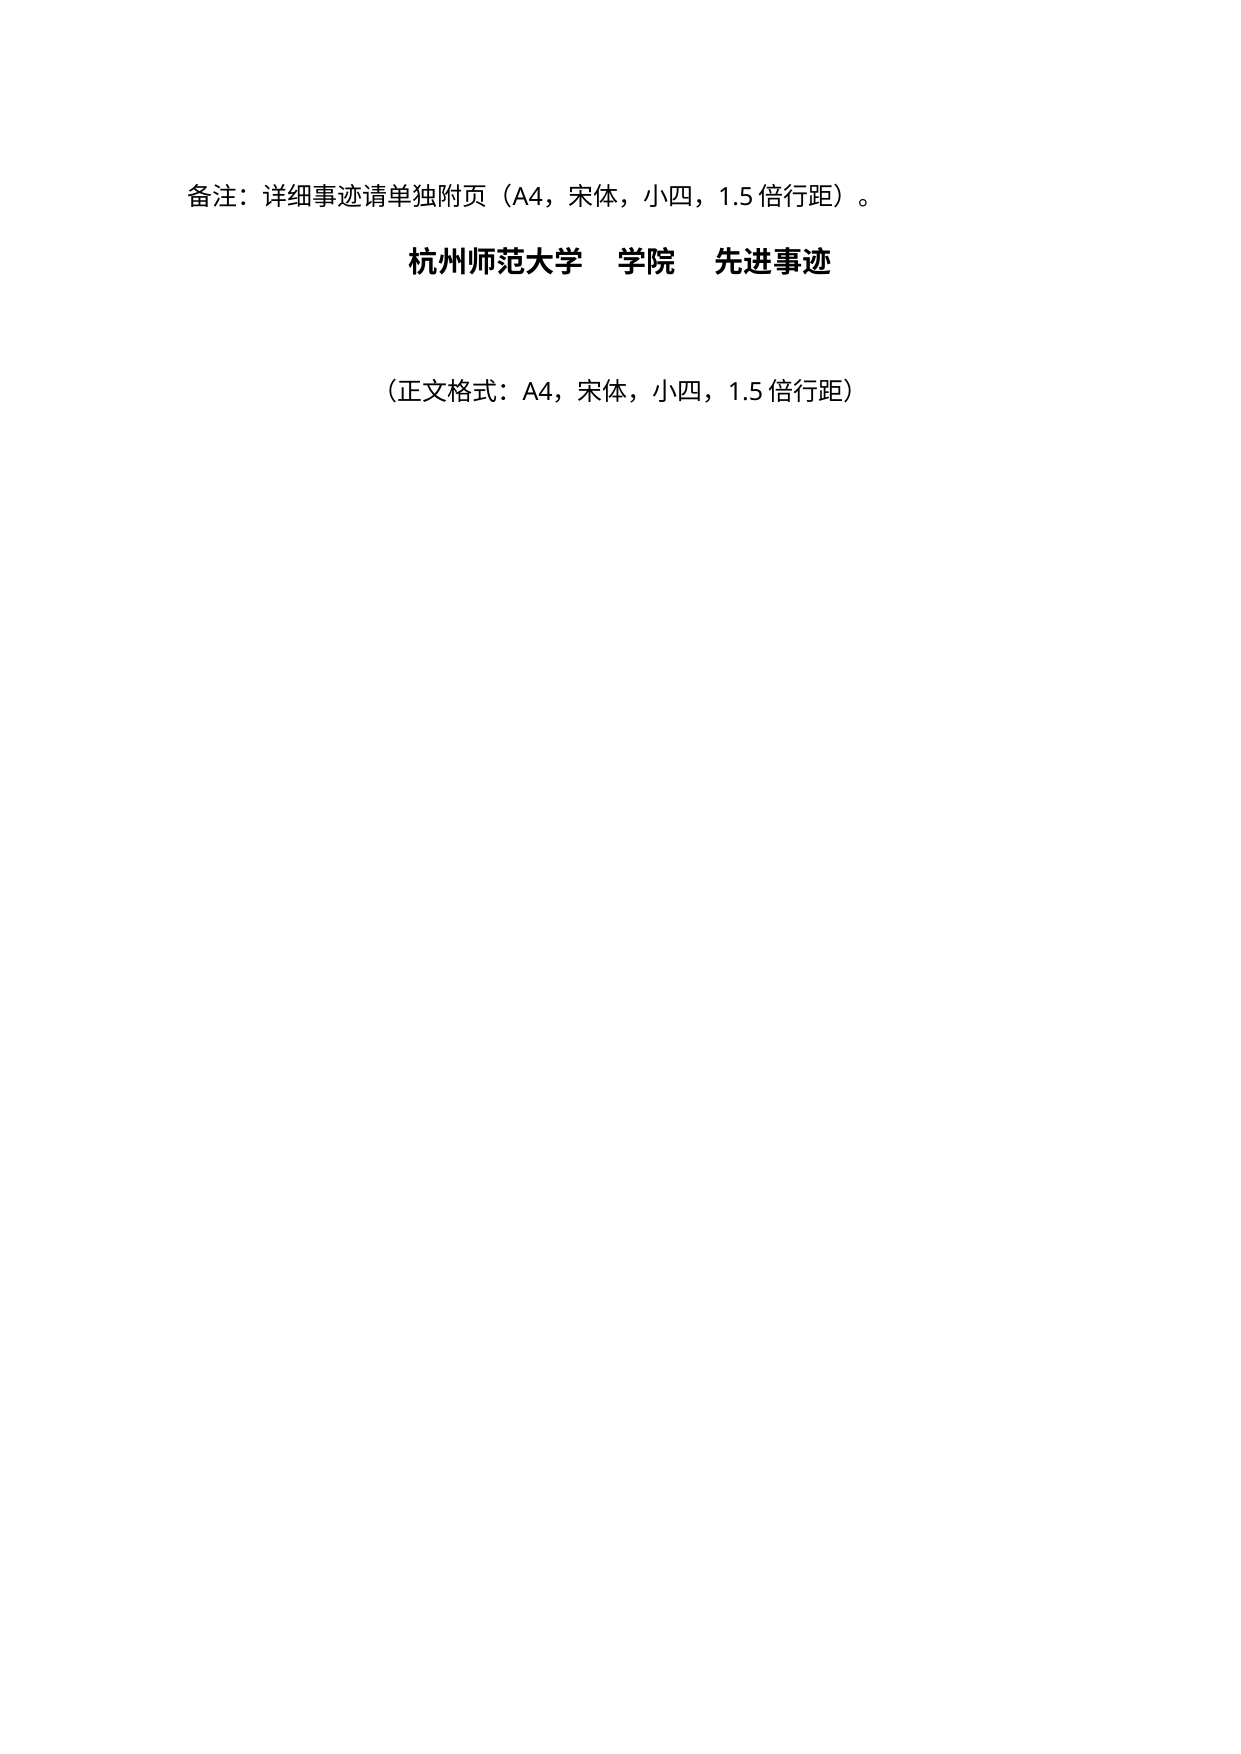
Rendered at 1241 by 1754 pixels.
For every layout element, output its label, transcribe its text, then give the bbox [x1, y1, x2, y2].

text 备注：详细事迹请单独附页（A4，宋体，小四，1.5倍行距）。 [187, 162, 1053, 227]
text （正文格式：A4，宋体，小四，1.5倍行距） [187, 357, 1053, 422]
text 杭州师范大学 学院 先进事迹 [187, 227, 1053, 292]
